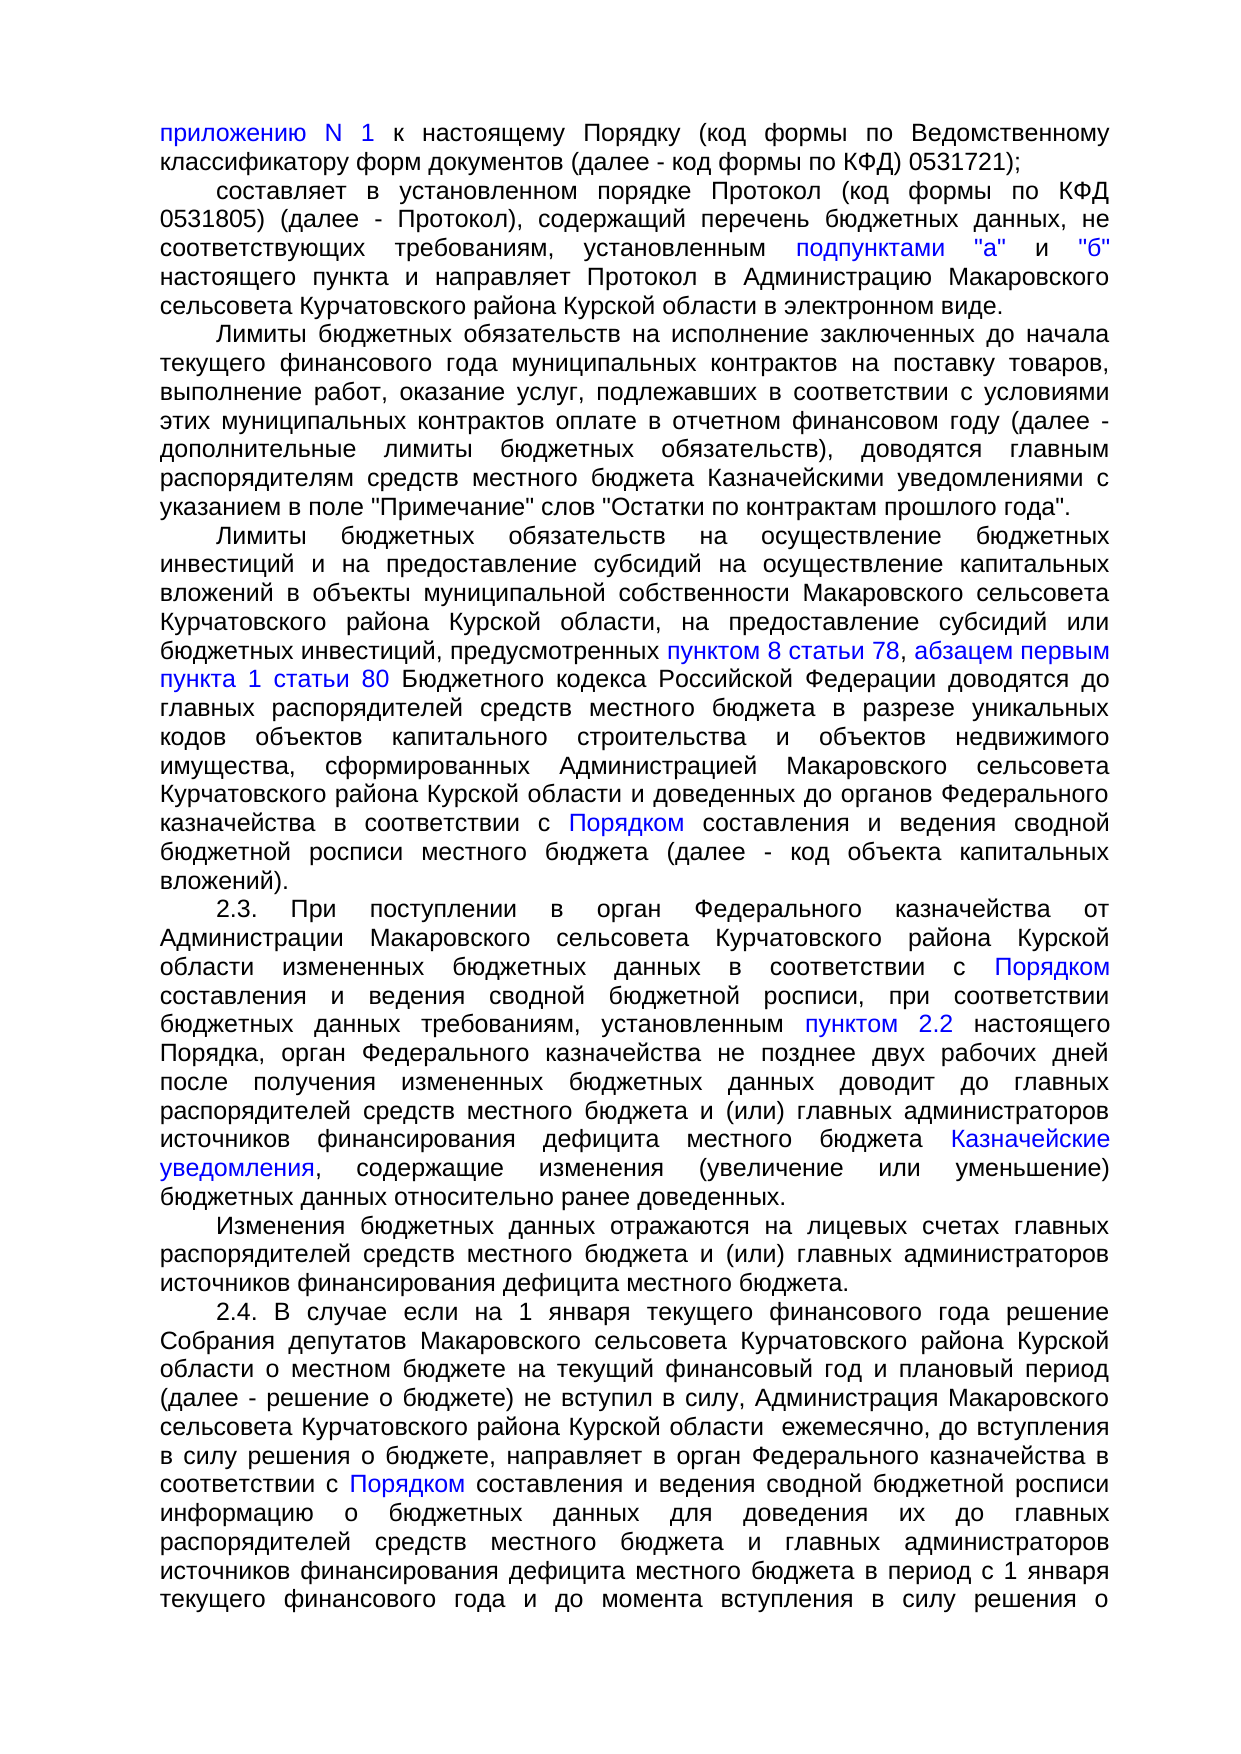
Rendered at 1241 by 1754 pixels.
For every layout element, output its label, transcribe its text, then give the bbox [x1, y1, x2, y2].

text составляет в установленном порядке Протокол (код формы по КФД 0531805) (далее - Протокол), содержащий перечень бюджетных данных, не соответствующих требованиям, установленным подпунктами "а" и "б" настоящего пункта и направляет Протокол в Администрацию Макаровского сельсовета Курчатовского района Курской области в электронном виде. [159, 176, 1110, 319]
text Лимиты бюджетных обязательств на осуществление бюджетных инвестиций и на предоставление субсидий на осуществление капитальных вложений в объекты муниципальной собственности Макаровского сельсовета Курчатовского района Курской области, на предоставление субсидий или бюджетных инвестиций, предусмотренных пунктом 8 статьи 78, абзацем первым пункта 1 статьи 80 Бюджетного кодекса Российской Федерации доводятся до главных распорядителей средств местного бюджета в разрезе уникальных кодов объектов капитального строительства и объектов недвижимого имущества, сформированных Администрацией Макаровского сельсовета Курчатовского района Курской области и доведенных до органов Федерального казначейства в соответствии с Порядком составления и ведения сводной бюджетной росписи местного бюджета (далее - код объекта капитальных вложений). [159, 521, 1110, 894]
text 2.3. При поступлении в орган Федерального казначейства от Администрации Макаровского сельсовета Курчатовского района Курской области измененных бюджетных данных в соответствии с Порядком составления и ведения сводной бюджетной росписи, при соответствии бюджетных данных требованиям, установленным пунктом 2.2 настоящего Порядка, орган Федерального казначейства не позднее двух рабочих дней после получения измененных бюджетных данных доводит до главных распорядителей средств местного бюджета и (или) главных администраторов источников финансирования дефицита местного бюджета Казначейские уведомления, содержащие изменения (увеличение или уменьшение) бюджетных данных относительно ранее доведенных. [159, 894, 1110, 1211]
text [159, 118, 1110, 176]
text Изменения бюджетных данных отражаются на лицевых счетах главных распорядителей средств местного бюджета и (или) главных администраторов источников финансирования дефицита местного бюджета. [159, 1211, 1110, 1297]
text Лимиты бюджетных обязательств на исполнение заключенных до начала текущего финансового года муниципальных контрактов на поставку товаров, выполнение работ, оказание услуг, подлежавших в соответствии с условиями этих муниципальных контрактов оплате в отчетном финансовом году (далее - дополнительные лимиты бюджетных обязательств), доводятся главным распорядителям средств местного бюджета Казначейскими уведомлениями с указанием в поле "Примечание" слов "Остатки по контрактам прошлого года". [159, 319, 1110, 521]
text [159, 1297, 1110, 1613]
